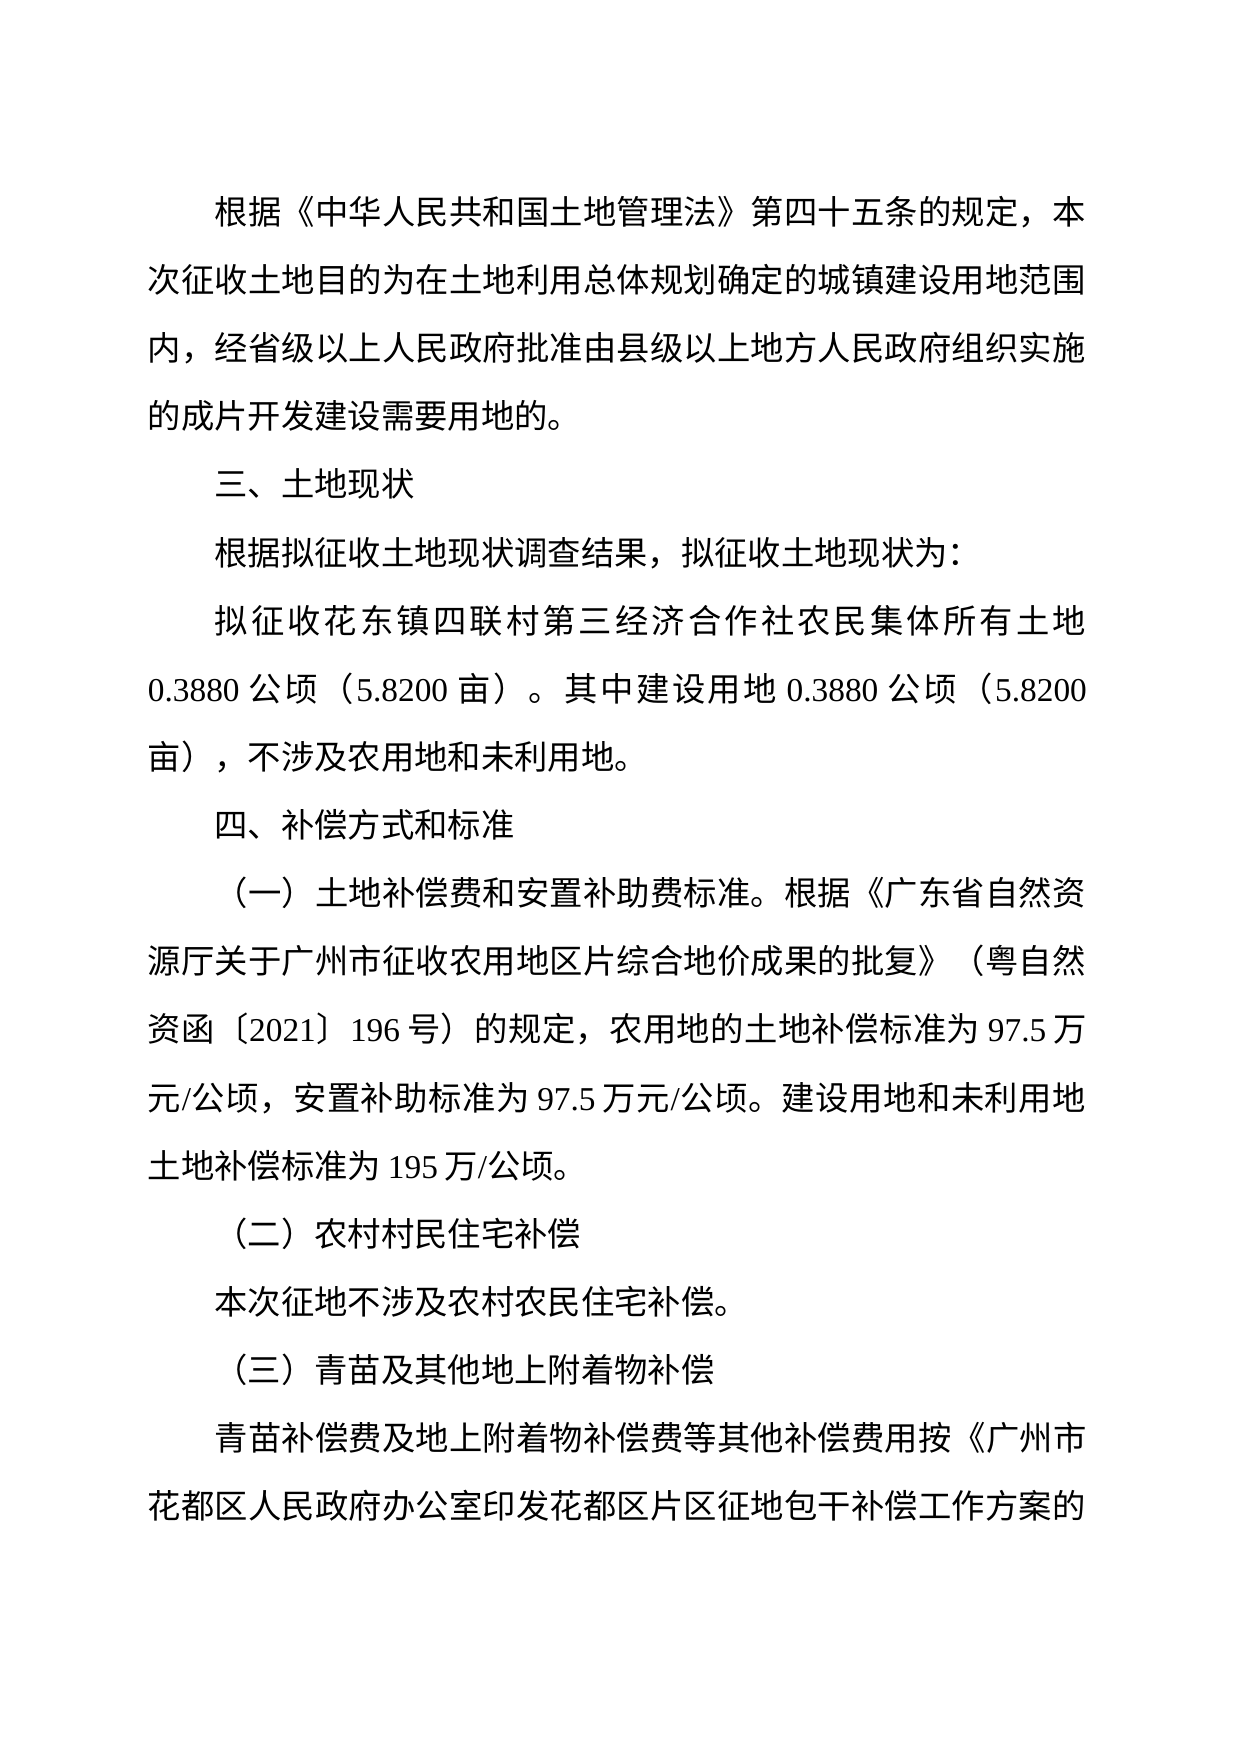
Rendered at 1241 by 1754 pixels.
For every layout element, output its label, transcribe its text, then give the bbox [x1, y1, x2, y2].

text 四、补偿方式和标准 [148, 789, 1087, 857]
text 根据《中华人民共和国土地管理法》第四十五条的规定，本次征收土地目的为在土地利用总体规划确定的城镇建设用地范围内，经省级以上人民政府批准由县级以上地方人民政府组织实施的成片开发建设需要用地的。 [148, 176, 1087, 448]
text 根据拟征收土地现状调查结果，拟征收土地现状为： [148, 516, 1087, 584]
text 本次征地不涉及农村农民住宅补偿。 [148, 1266, 1087, 1334]
text 拟征收花东镇四联村第三经济合作社农民集体所有土地0.3880公顷（5.8200亩）。其中建设用地0.3880公顷（5.8200亩），不涉及农用地和未利用地。 [148, 584, 1087, 789]
text （二）农村村民住宅补偿 [148, 1198, 1087, 1266]
text 三、土地现状 [148, 448, 1087, 516]
text （三）青苗及其他地上附着物补偿 [148, 1334, 1087, 1402]
text （一）土地补偿费和安置补助费标准。根据《广东省自然资源厅关于广州市征收农用地区片综合地价成果的批复》（粤自然资函〔2021〕196号）的规定，农用地的土地补偿标准为97.5万元/公顷，安置补助标准为97.5万元/公顷。建设用地和未利用地土地补偿标准为195万/公顷。 [148, 857, 1087, 1198]
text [148, 1402, 1087, 1538]
